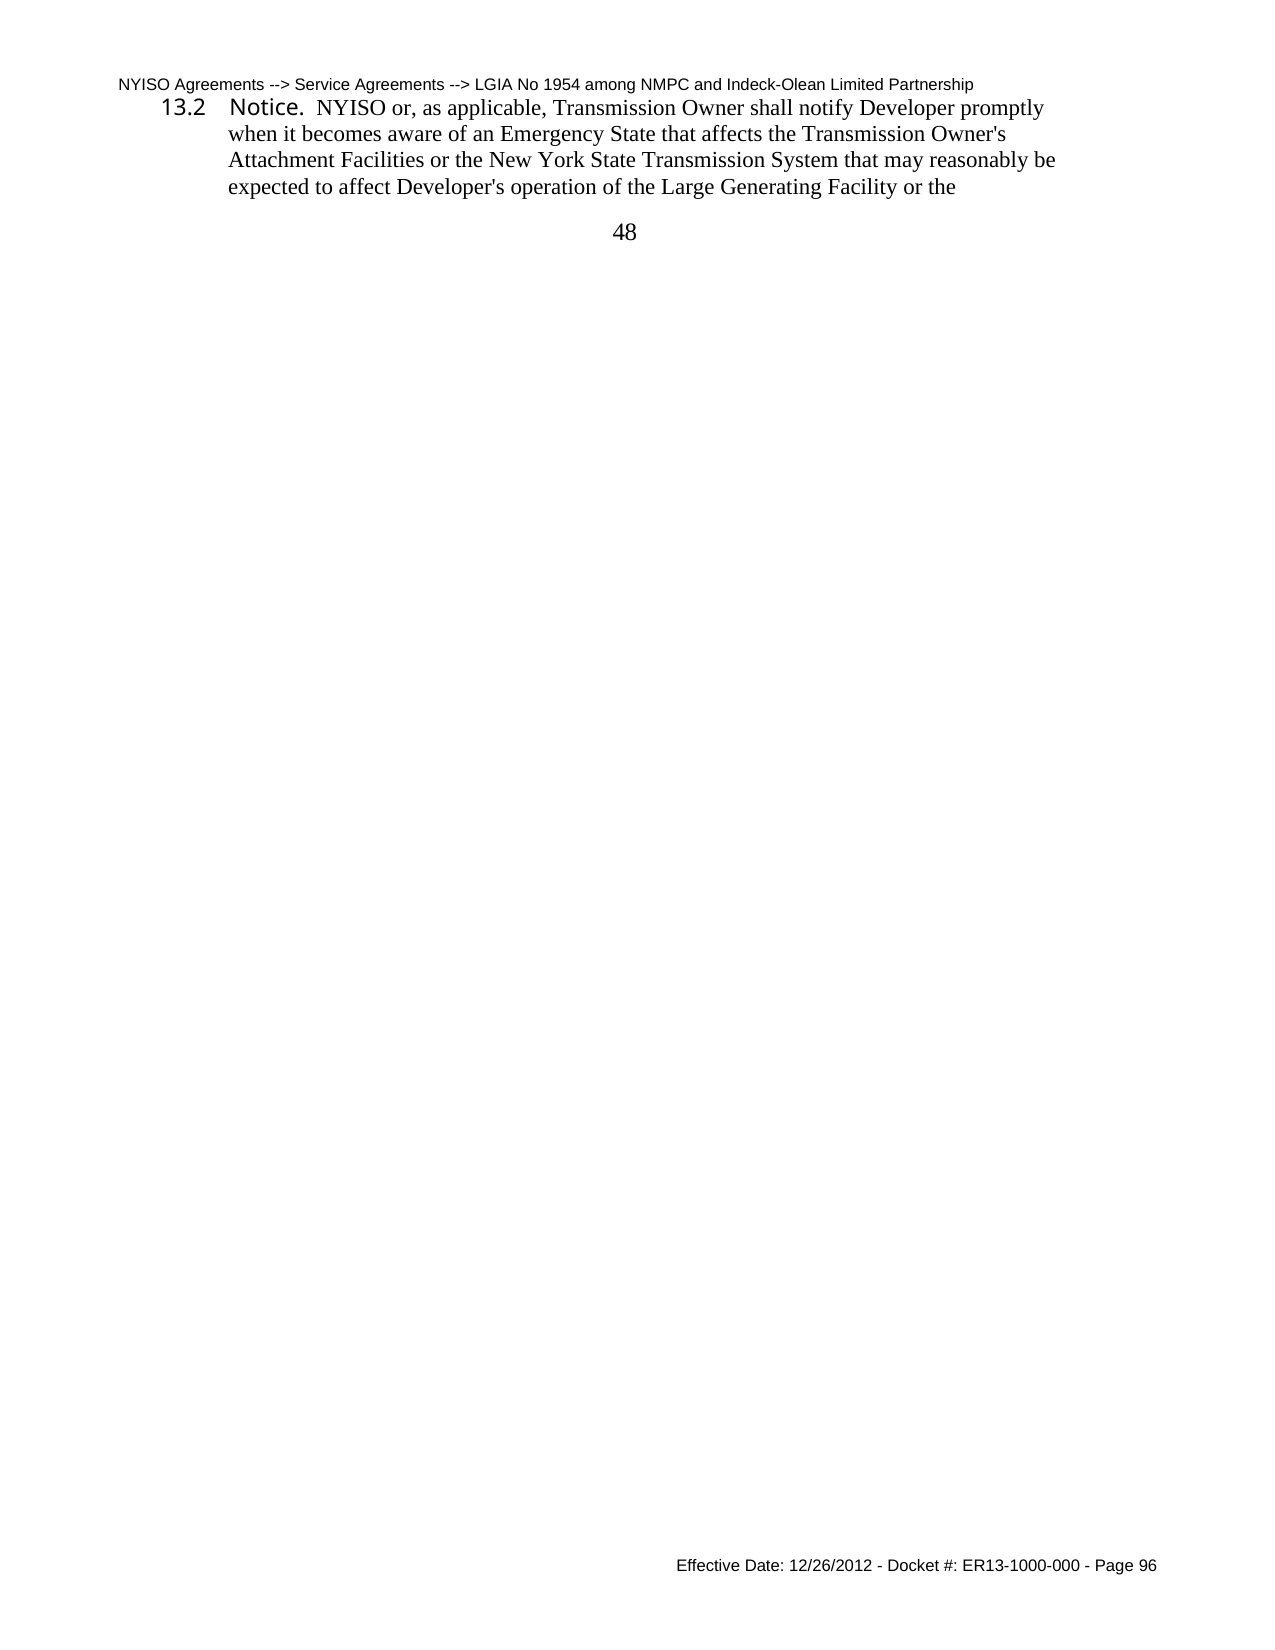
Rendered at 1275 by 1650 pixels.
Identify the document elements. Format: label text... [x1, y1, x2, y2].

text 48 [612, 217, 1275, 246]
text 13.2 Notice. NYISO or, as applicable, Transmission Owner shall notify Developer promptly when it becomes aware of an Emergency State that affects the Transmission Owner's Attachment Facilities or the New York State Transmission System that may reasonably be expected to affect Developer's operation of the Large Generating Facility or the [160, 94, 1092, 199]
